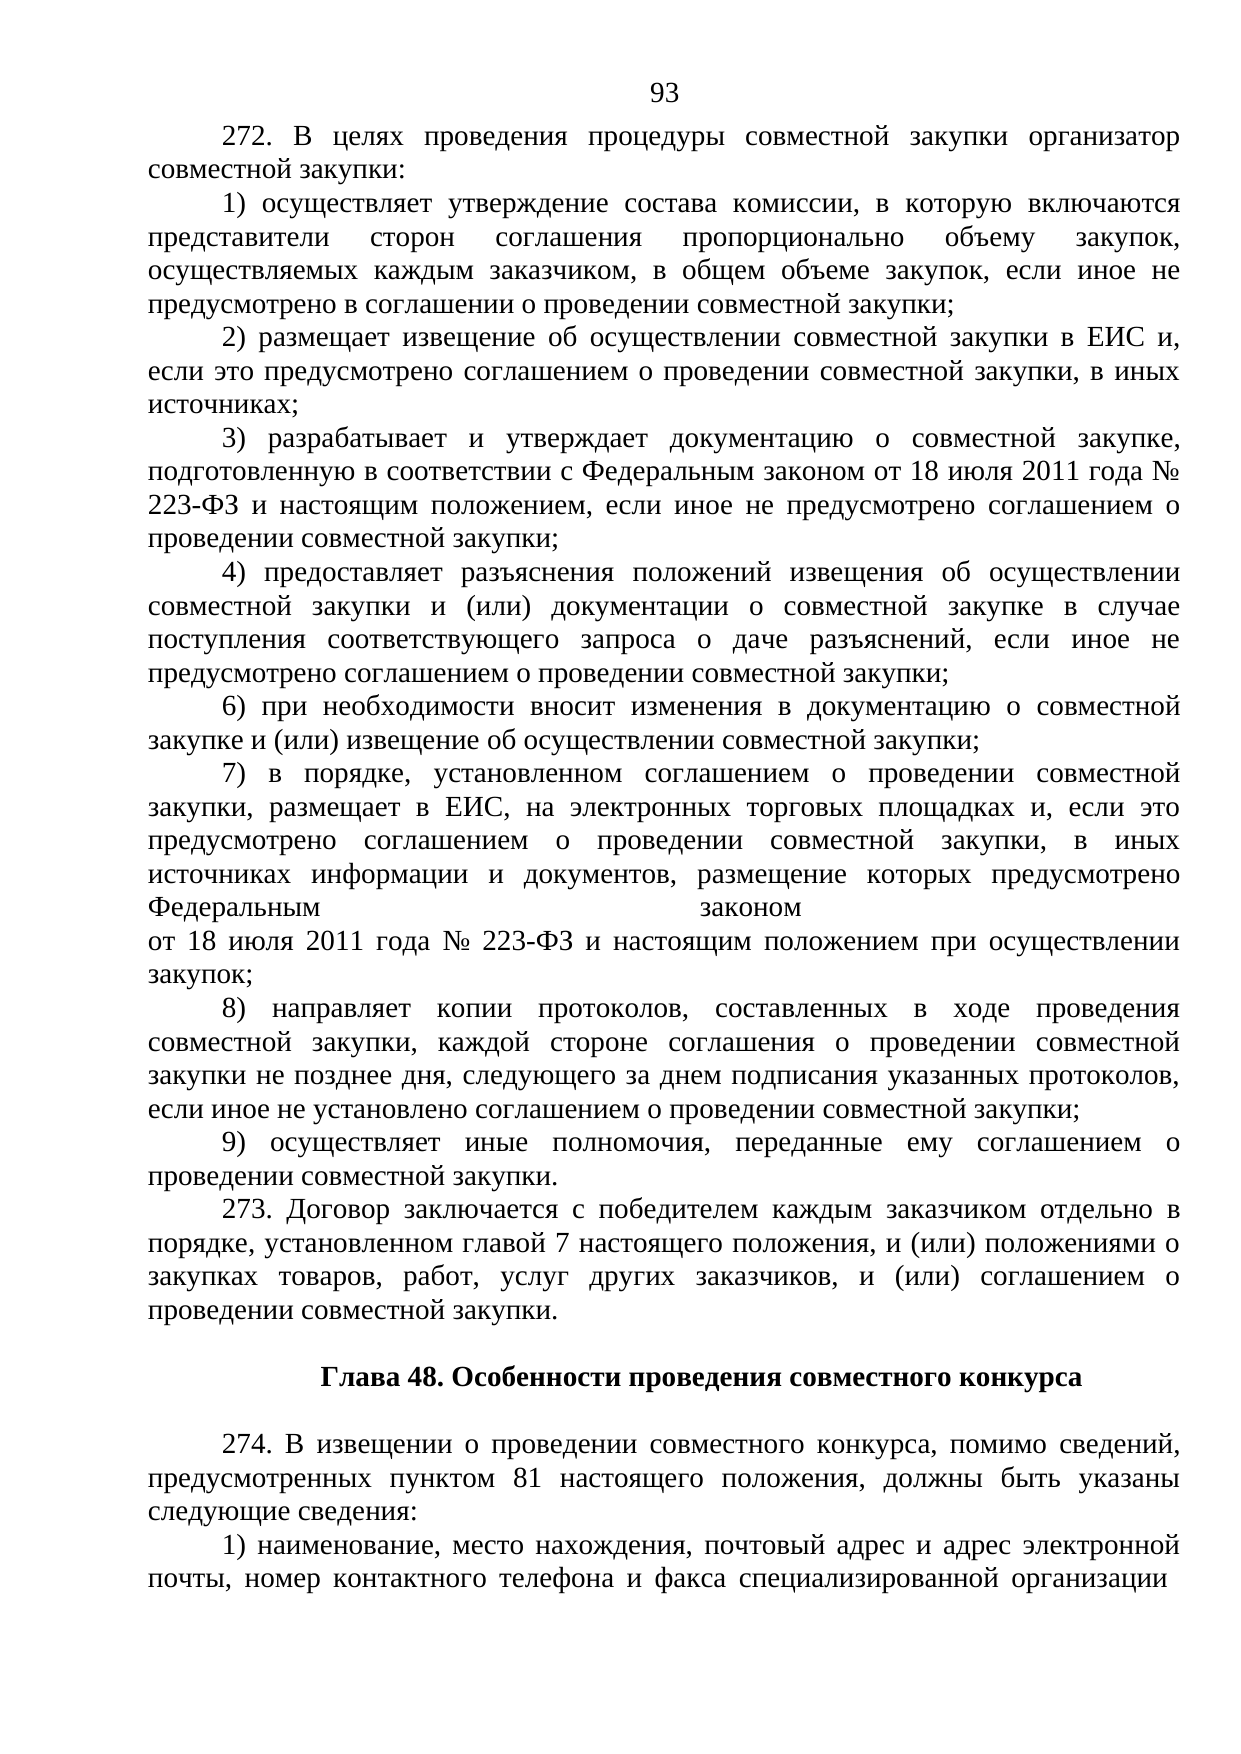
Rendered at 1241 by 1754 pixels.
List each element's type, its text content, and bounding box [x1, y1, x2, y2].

text 7) в порядке, установленном соглашением о проведении совместной закупки, размещает в ЕИС, на электронных торговых площадках и, если это предусмотрено соглашением о проведении совместной закупки, в иных источниках информации и документов, размещение которых предусмотрено Федеральным законом от 18 июля 2011 года № 223-ФЗ и настоящим положением при осуществлении закупок; [148, 755, 1181, 990]
text 4) предоставляет разъяснения положений извещения об осуществлении совместной закупки и (или) документации о совместной закупке в случае поступления соответствующего запроса о даче разъяснений, если иное не предусмотрено соглашением о проведении совместной закупки; [148, 554, 1181, 688]
text 3) разрабатывает и утверждает документацию о совместной закупке, подготовленную в соответствии с Федеральным законом от 18 июля 2011 года № 223-ФЗ и настоящим положением, если иное не предусмотрено соглашением о проведении совместной закупки; [148, 420, 1181, 554]
text 6) при необходимости вносит изменения в документацию о совместной закупке и (или) извещение об осуществлении совместной закупки; [148, 688, 1181, 755]
text Глава 48. Особенности проведения совместного конкурса [148, 1359, 1181, 1393]
text 1) осуществляет утверждение состава комиссии, в которую включаются представители сторон соглашения пропорционально объему закупок, осуществляемых каждым заказчиком, в общем объеме закупок, если иное не предусмотрено в соглашении о проведении совместной закупки; [148, 185, 1181, 319]
text 2) размещает извещение об осуществлении совместной закупки в ЕИС и, если это предусмотрено соглашением о проведении совместной закупки, в иных источниках; [148, 319, 1181, 420]
text 274. В извещении о проведении совместного конкурса, помимо сведений, предусмотренных пунктом 81 настоящего положения, должны быть указаны следующие сведения: [148, 1426, 1181, 1527]
text 9) осуществляет иные полномочия, переданные ему соглашением о проведении совместной закупки. [148, 1124, 1181, 1191]
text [148, 1527, 1181, 1594]
text 272. В целях проведения процедуры совместной закупки организатор совместной закупки: [148, 118, 1181, 185]
text 8) направляет копии протоколов, составленных в ходе проведения совместной закупки, каждой стороне соглашения о проведении совместной закупки не позднее дня, следующего за днем подписания указанных протоколов, если иное не установлено соглашением о проведении совместной закупки; [148, 990, 1181, 1124]
text 273. Договор заключается с победителем каждым заказчиком отдельно в порядке, установленном главой 7 настоящего положения, и (или) положениями о закупках товаров, работ, услуг других заказчиков, и (или) соглашением о проведении совместной закупки. [148, 1191, 1181, 1326]
